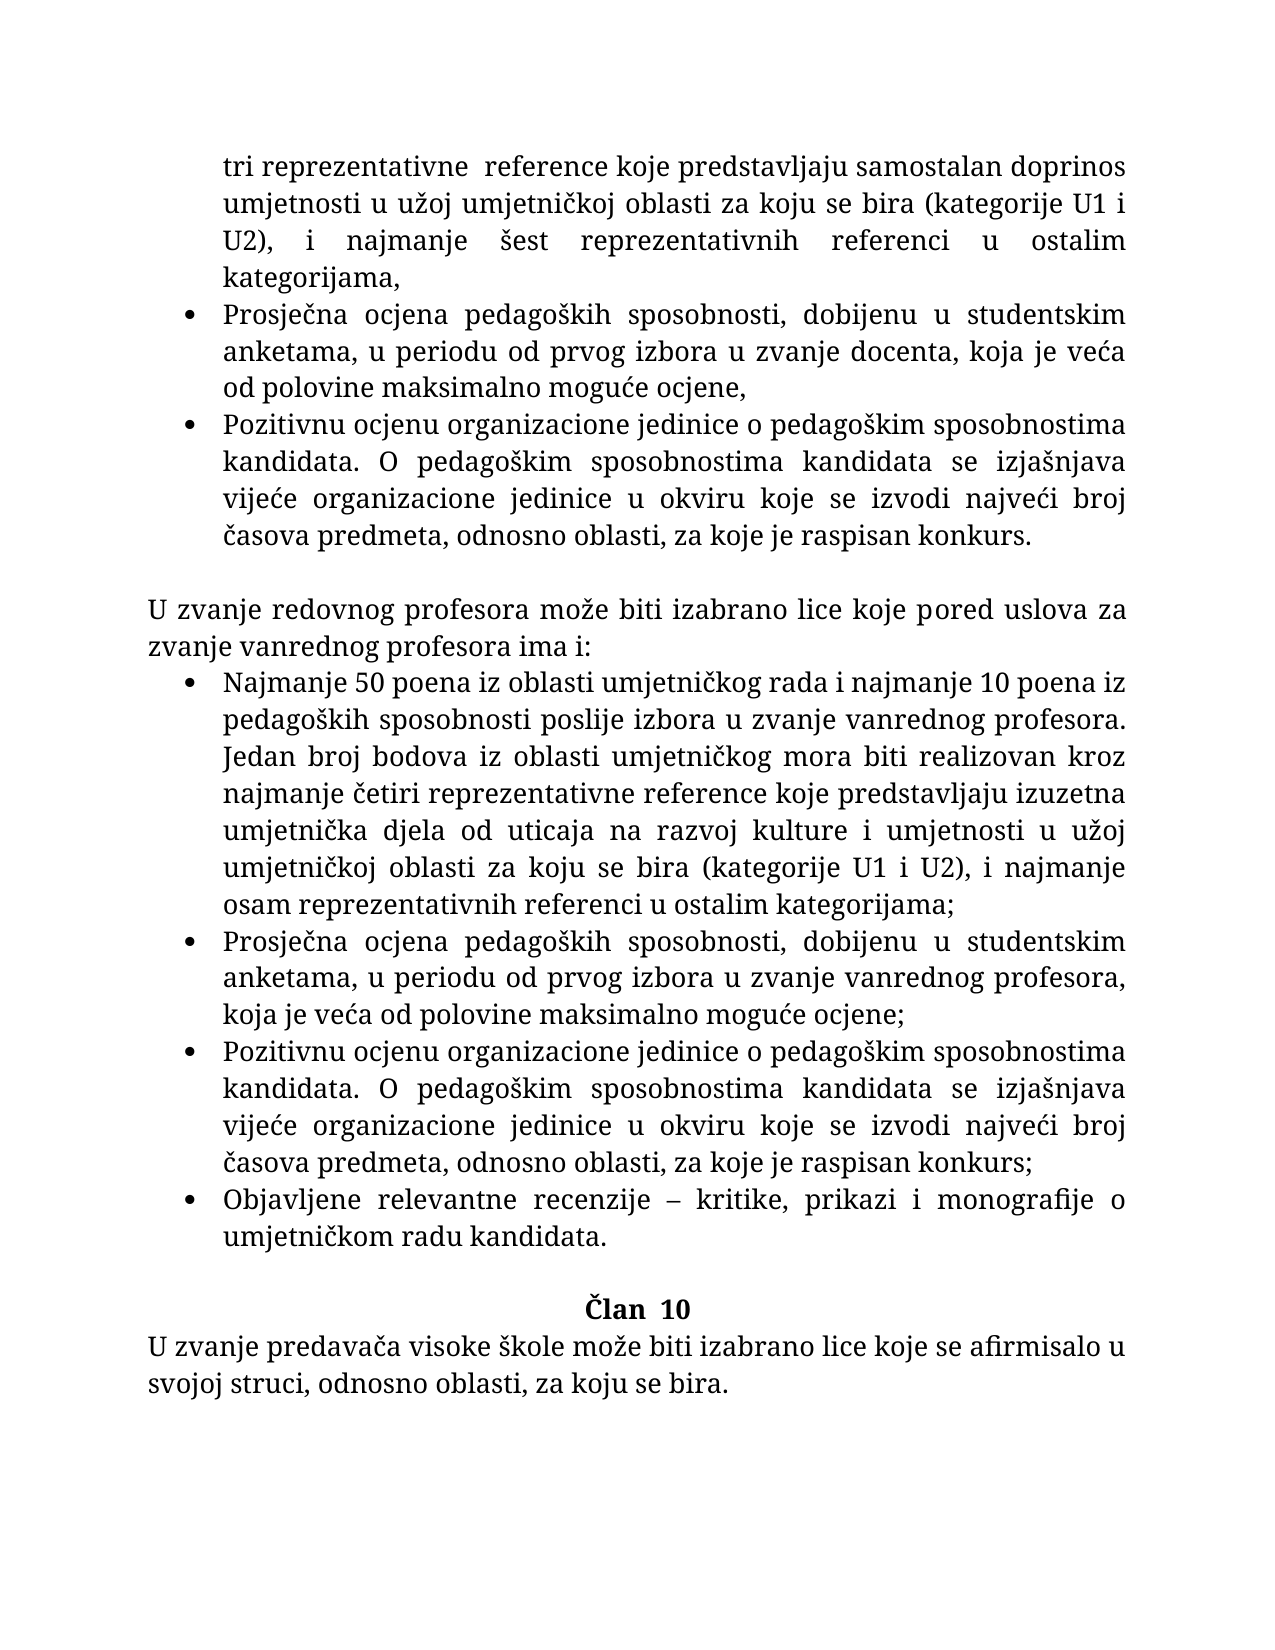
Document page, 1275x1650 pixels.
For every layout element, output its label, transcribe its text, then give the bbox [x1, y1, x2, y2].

list Pozitivnu ocjenu organizacione jedinice o pedagoškim sposobnostima kandidata. O pedagoškim sposobnostima kandidata se izjašnjava vijeće organizacione jedinice u okviru koje se izvodi najveći broj časova predmeta, odnosno oblasti, za koje je raspisan konkurs; [185, 1033, 1127, 1180]
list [185, 148, 1127, 295]
list Pozitivnu ocjenu organizacione jedinice o pedagoškim sposobnostima kandidata. O pedagoškim sposobnostima kandidata se izjašnjava vijeće organizacione jedinice u okviru koje se izvodi najveći broj časova predmeta, odnosno oblasti, za koje je raspisan konkurs. [185, 406, 1127, 553]
text U zvanje predavača visoke škole može biti izabrano lice koje se afirmisalo u svojoj struci, odnosno oblasti, za koju se bira. [148, 1328, 1127, 1401]
list Objavljene relevantne recenzije – kritike, prikazi i monografije o umjetničkom radu kandidata. [185, 1180, 1127, 1254]
text U zvanje redovnog profesora može biti izabrano lice koje pored uslova za zvanje vanrednog profesora ima i: [148, 590, 1127, 664]
list Prosječna ocjena pedagoških sposobnosti, dobijenu u studentskim anketama, u periodu od prvog izbora u zvanje docenta, koja je veća od polovine maksimalno moguće ocjene, [185, 295, 1127, 406]
list Najmanje 50 poena iz oblasti umjetničkog rada i najmanje 10 poena iz pedagoških sposobnosti poslije izbora u zvanje vanrednog profesora. Jedan broj bodova iz oblasti umjetničkog mora biti realizovan kroz najmanje četiri reprezentativne reference koje predstavljaju izuzetna umjetnička djela od uticaja na razvoj kulture i umjetnosti u užoj umjetničkoj oblasti za koju se bira (kategorije U1 i U2), i najmanje osam reprezentativnih referenci u ostalim kategorijama; [185, 664, 1127, 922]
list Prosječna ocjena pedagoških sposobnosti, dobijenu u studentskim anketama, u periodu od prvog izbora u zvanje vanrednog profesora, koja je veća od polovine maksimalno moguće ocjene; [185, 922, 1127, 1033]
subtitle Član 10 [148, 1291, 1127, 1328]
